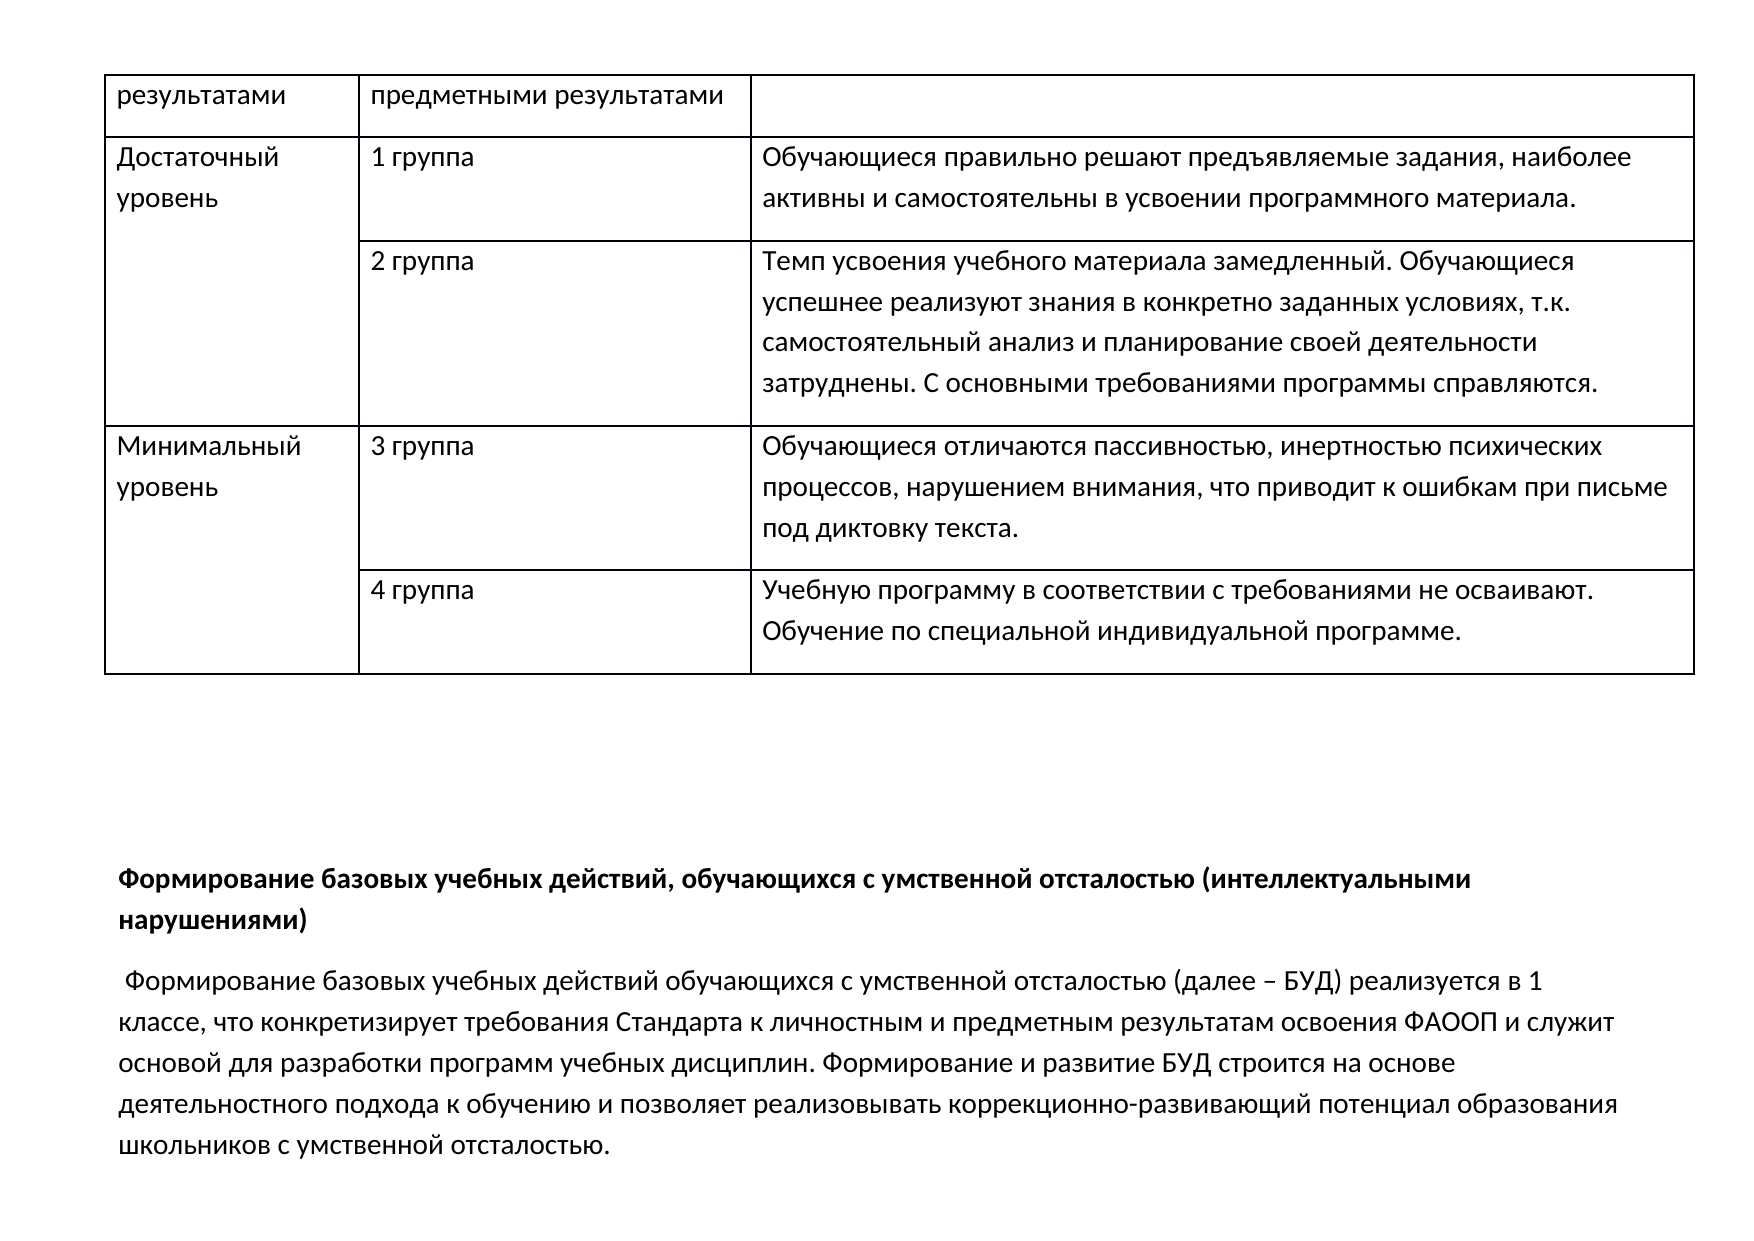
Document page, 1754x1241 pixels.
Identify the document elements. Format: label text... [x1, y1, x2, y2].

table_cell Темп усвоения учебного материала замедленный. Обучающиеся успешнее реализуют знания в конкретно заданных условиях, т.к. самостоятельный анализ и планирование своей деятельности затруднены. С основными требованиями программы справляются. [752, 242, 1693, 425]
table_cell 4 группа [360, 571, 750, 672]
text Формирование базовых учебных действий обучающихся с умственной отсталостью (далее – БУД) реализуется в 1 классе, что конкретизирует требования Стандарта к личностным и предметным результатам освоения ФАООП и служит основой для разработки программ учебных дисциплин. Формирование и развитие БУД строится на основе деятельностного подхода к обучению и позволяет реализовывать коррекционно-развивающий потенциал образования школьников с умственной отсталостью. [118, 962, 1636, 1162]
table_cell Учебную программу в соответствии с требованиями не осваивают. Обучение по специальной индивидуальной программе. [752, 571, 1693, 672]
table_cell Достаточный уровень [106, 138, 358, 425]
table_cell 1 группа [360, 138, 750, 239]
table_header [106, 76, 358, 136]
text Формирование базовых учебных действий, обучающихся с умственной отсталостью (интеллектуальными нарушениями) [118, 860, 1636, 936]
table_cell Обучающиеся отличаются пассивностью, инертностью психических процессов, нарушением внимания, что приводит к ошибкам при письме под диктовку текста. [752, 427, 1693, 569]
table_cell 3 группа [360, 427, 750, 569]
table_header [360, 76, 750, 136]
table_cell 2 группа [360, 242, 750, 425]
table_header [752, 76, 1693, 136]
table_cell Обучающиеся правильно решают предъявляемые задания, наиболее активны и самостоятельны в усвоении программного материала. [752, 138, 1693, 239]
table_cell Минимальный уровень [106, 427, 358, 672]
